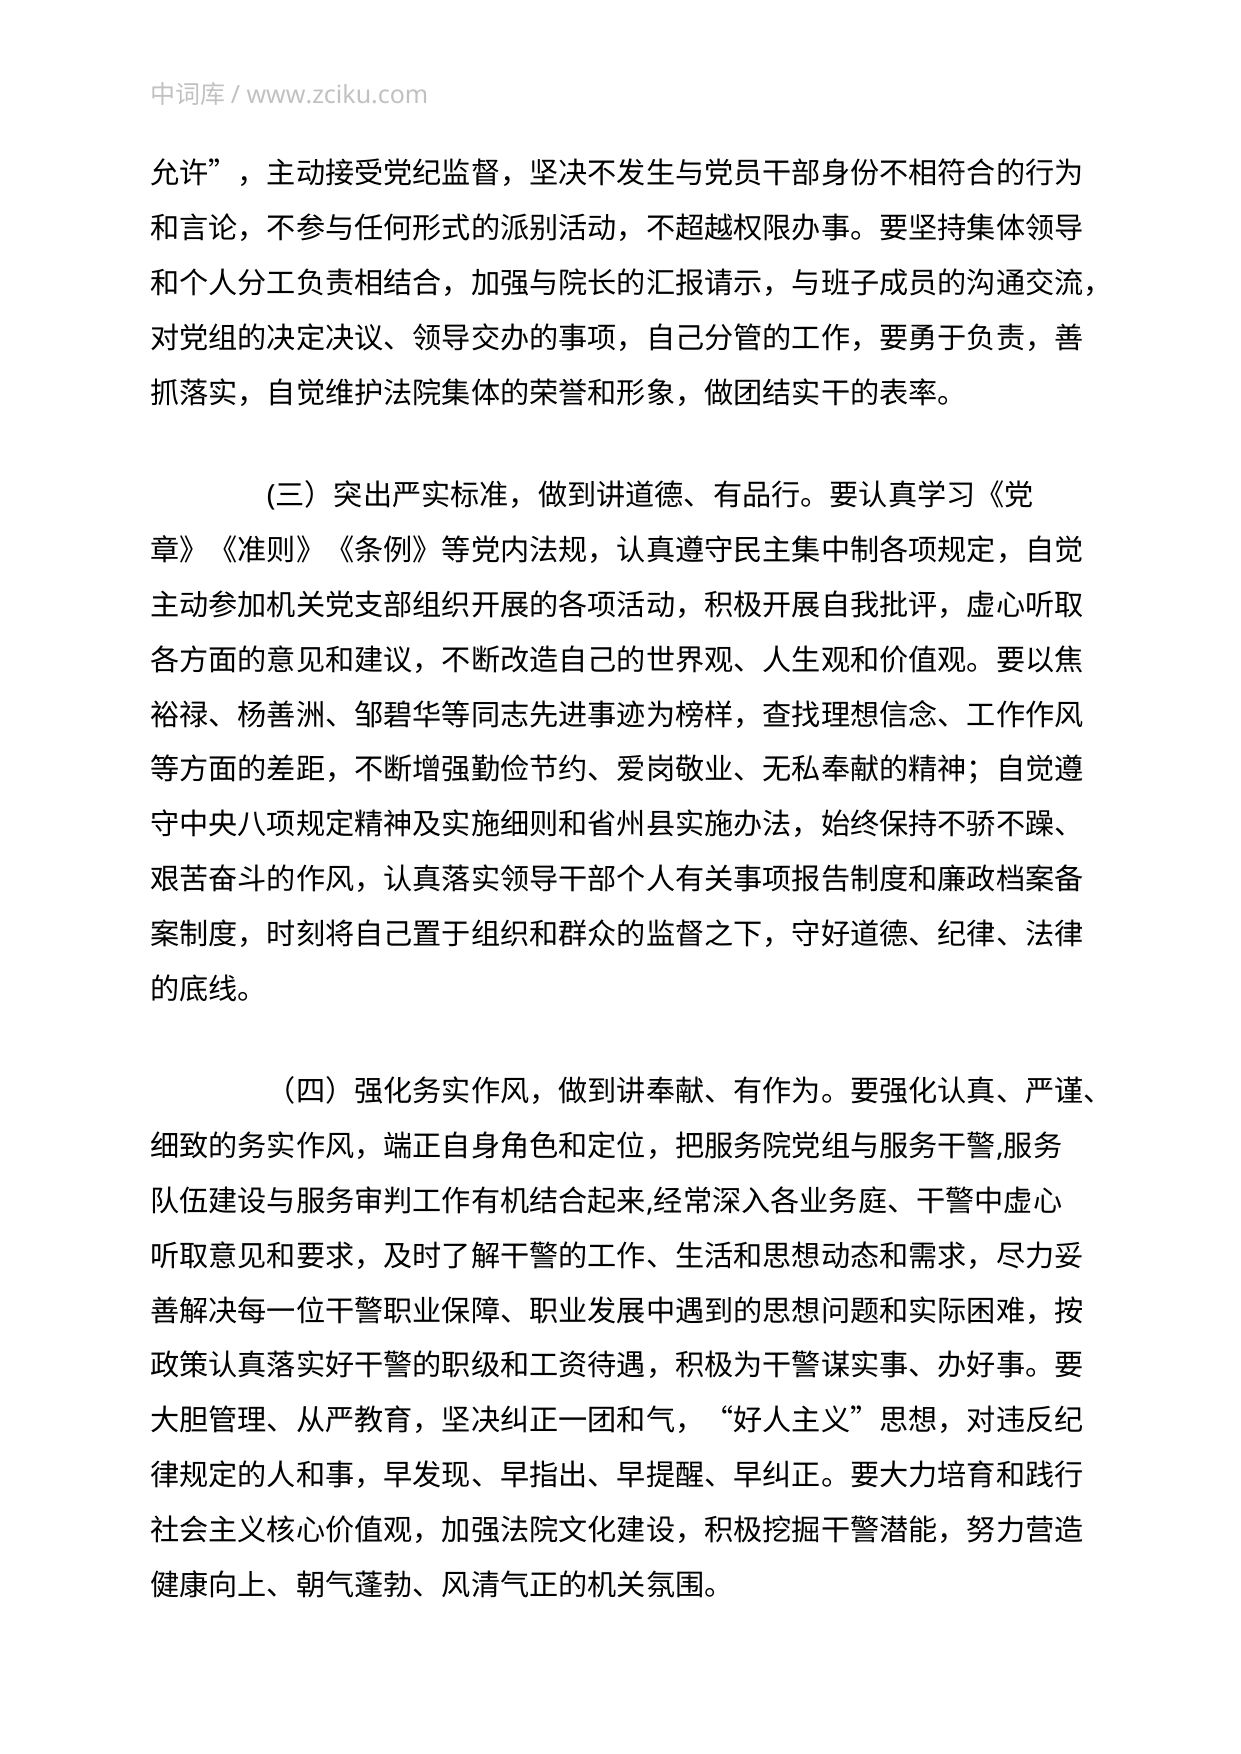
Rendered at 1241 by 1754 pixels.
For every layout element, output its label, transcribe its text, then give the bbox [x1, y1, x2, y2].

text (三）突出严实标准，做到讲道德、有品行。要认真学习《党章》《准则》《条例》等党内法规，认真遵守民主集中制各项规定，自觉主动参加机关党支部组织开展的各项活动，积极开展自我批评，虚心听取各方面的意见和建议，不断改造自己的世界观、人生观和价值观。要以焦裕禄、杨善洲、邹碧华等同志先进事迹为榜样，查找理想信念、工作作风等方面的差距，不断增强勤俭节约、爱岗敬业、无私奉献的精神；自觉遵守中央八项规定精神及实施细则和省州县实施办法，始终保持不骄不躁、艰苦奋斗的作风，认真落实领导干部个人有关事项报告制度和廉政档案备案制度，时刻将自己置于组织和群众的监督之下，守好道德、纪律、法律的底线。 [150, 471, 1090, 1008]
text （四）强化务实作风，做到讲奉献、有作为。要强化认真、严谨、细致的务实作风，端正自身角色和定位，把服务院党组与服务干警,服务队伍建设与服务审判工作有机结合起来,经常深入各业务庭、干警中虚心听取意见和要求，及时了解干警的工作、生活和思想动态和需求，尽力妥善解决每一位干警职业保障、职业发展中遇到的思想问题和实际困难，按政策认真落实好干警的职级和工资待遇，积极为干警谋实事、办好事。要大胆管理、从严教育，坚决纠正一团和气，“好人主义”思想，对违反纪律规定的人和事，早发现、早指出、早提醒、早纠正。要大力培育和践行社会主义核心价值观，加强法院文化建设，积极挖掘干警潜能，努力营造健康向上、朝气蓬勃、风清气正的机关氛围。 [150, 1067, 1090, 1604]
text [150, 150, 1090, 412]
